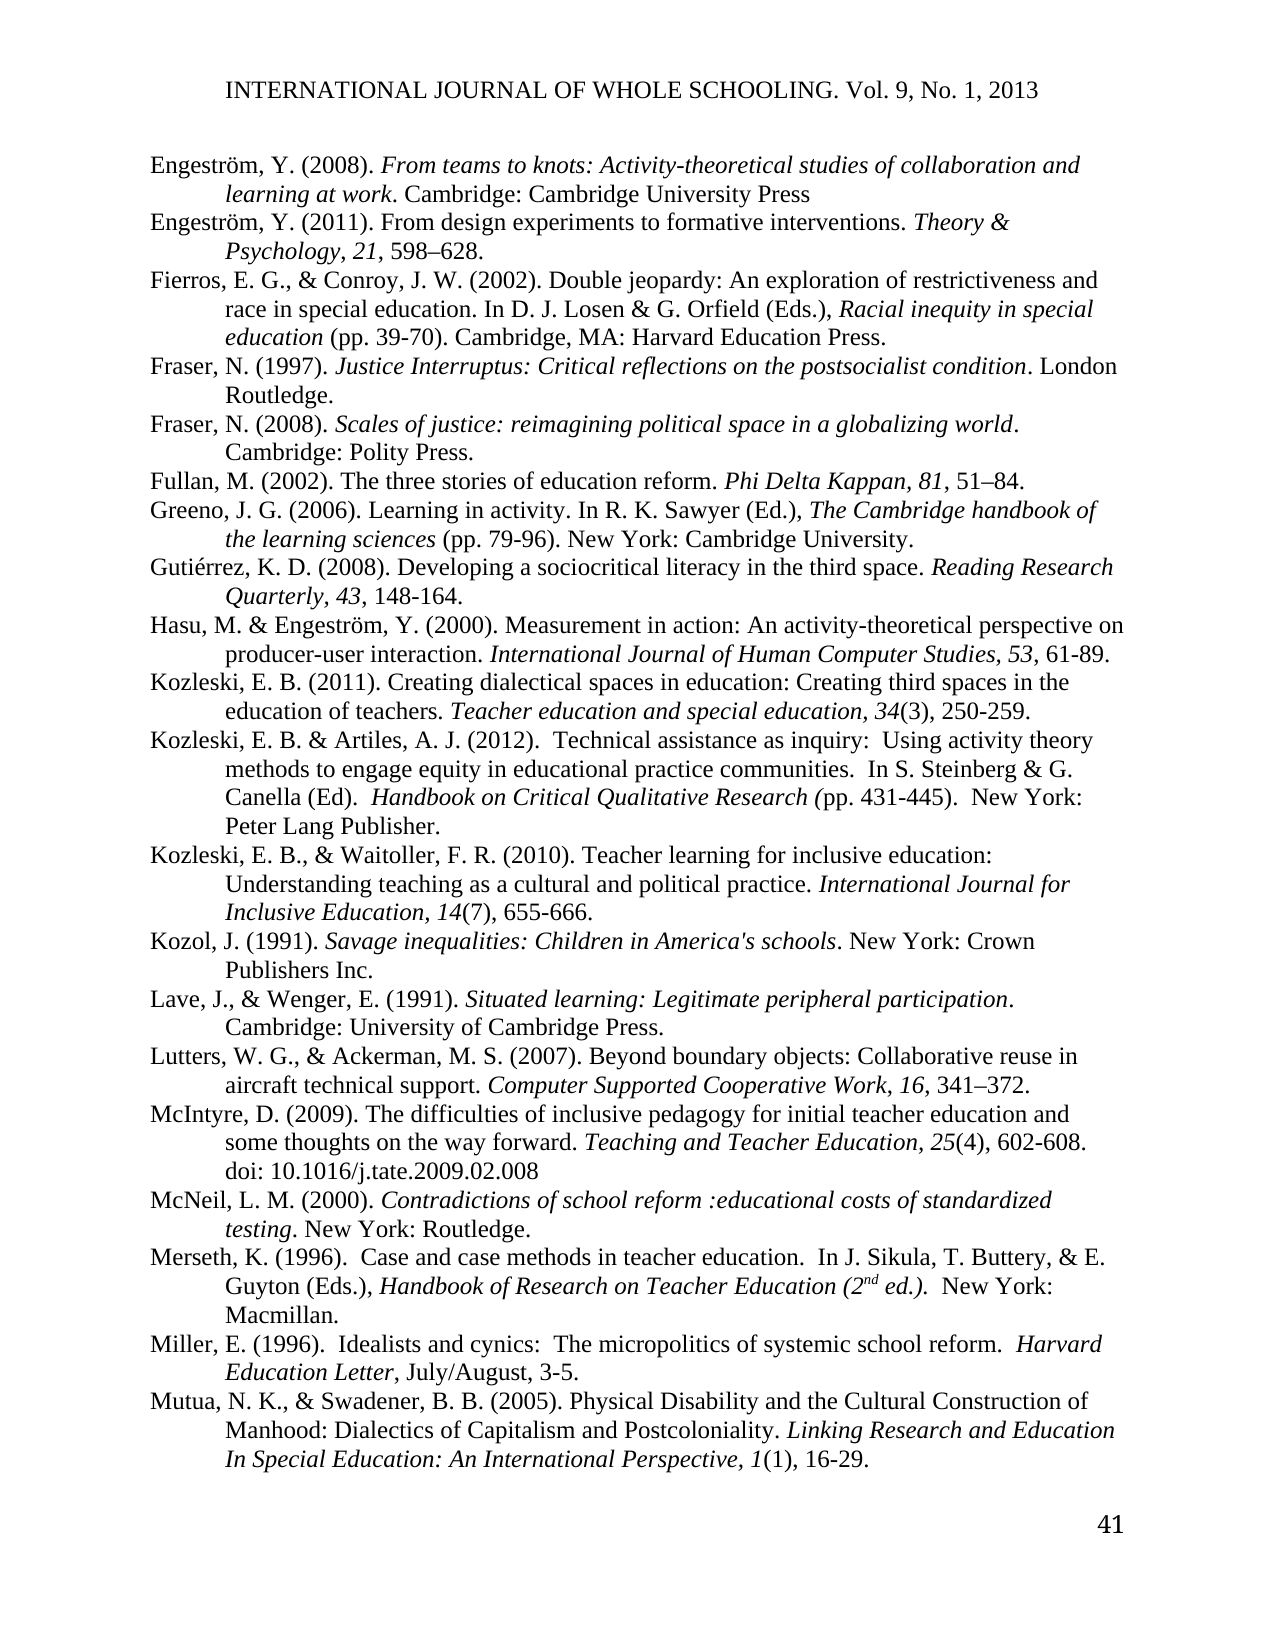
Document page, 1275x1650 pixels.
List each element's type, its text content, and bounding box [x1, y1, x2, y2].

text Engeström, Y. (2008). From teams to knots: Activity-theoretical studies of collaboration and learning at work. Cambridge: Cambridge University Press [150, 150, 1125, 207]
text McIntyre, D. (2009). The difficulties of inclusive pedagogy for initial teacher education and some thoughts on the way forward. Teaching and Teacher Education, 25(4), 602-608. doi: 10.1016/j.tate.2009.02.008 [150, 1099, 1125, 1185]
text Lave, J., & Wenger, E. (1991). Situated learning: Legitimate peripheral participation. Cambridge: University of Cambridge Press. [150, 984, 1125, 1041]
text Fullan, M. (2002). The three stories of education reform. Phi Delta Kappan, 81, 51–84. [150, 466, 1125, 495]
text McNeil, L. M. (2000). Contradictions of school reform :educational costs of standardized testing. New York: Routledge. [150, 1185, 1125, 1242]
text Engeström, Y. (2011). From design experiments to formative interventions. Theory & Psychology, 21, 598–628. [150, 207, 1125, 265]
text Kozleski, E. B. (2011). Creating dialectical spaces in education: Creating third spaces in the education of teachers. Teacher education and special education, 34(3), 250-259. [150, 667, 1125, 725]
text Miller, E. (1996). Idealists and cynics: The micropolitics of systemic school reform. Harvard Education Letter, July/August, 3-5. [150, 1329, 1125, 1386]
text Gutiérrez, K. D. (2008). Developing a sociocritical literacy in the third space. Reading Research Quarterly, 43, 148-164. [150, 552, 1125, 610]
text Mutua, N. K., & Swadener, B. B. (2005). Physical Disability and the Cultural Construction of Manhood: Dialectics of Capitalism and Postcoloniality. Linking Research and Education In Special Education: An International Perspective, 1(1), 16-29. [150, 1386, 1125, 1472]
text Hasu, M. & Engeström, Y. (2000). Measurement in action: An activity-theoretical perspective on producer-user interaction. International Journal of Human Computer Studies, 53, 61-89. [150, 610, 1125, 667]
text Merseth, K. (1996). Case and case methods in teacher education. In J. Sikula, T. Buttery, & E. Guyton (Eds.), Handbook of Research on Teacher Education (2nd ed.). New York: Macmillan. [150, 1242, 1125, 1329]
text Fierros, E. G., & Conroy, J. W. (2002). Double jeopardy: An exploration of restrictiveness and race in special education. In D. J. Losen & G. Orfield (Eds.), Racial inequity in special education (pp. 39-70). Cambridge, MA: Harvard Education Press. [150, 265, 1125, 351]
text Kozol, J. (1991). Savage inequalities: Children in America's schools. New York: Crown Publishers Inc. [150, 926, 1125, 984]
text Kozleski, E. B., & Waitoller, F. R. (2010). Teacher learning for inclusive education: Understanding teaching as a cultural and political practice. International Journal for Inclusive Education, 14(7), 655-666. [150, 840, 1125, 926]
text Lutters, W. G., & Ackerman, M. S. (2007). Beyond boundary objects: Collaborative reuse in aircraft technical support. Computer Supported Cooperative Work, 16, 341–372. [150, 1041, 1125, 1099]
text Greeno, J. G. (2006). Learning in activity. In R. K. Sawyer (Ed.), The Cambridge handbook of the learning sciences (pp. 79-96). New York: Cambridge University. [150, 495, 1125, 552]
text Fraser, N. (2008). Scales of justice: reimagining political space in a globalizing world. Cambridge: Polity Press. [150, 409, 1125, 466]
text Kozleski, E. B. & Artiles, A. J. (2012). Technical assistance as inquiry: Using activity theory methods to engage equity in educational practice communities. In S. Steinberg & G. Canella (Ed). Handbook on Critical Qualitative Research (pp. 431-445). New York: Peter Lang Publisher. [150, 725, 1125, 840]
text Fraser, N. (1997). Justice Interruptus: Critical reflections on the postsocialist condition. London Routledge. [150, 351, 1125, 409]
